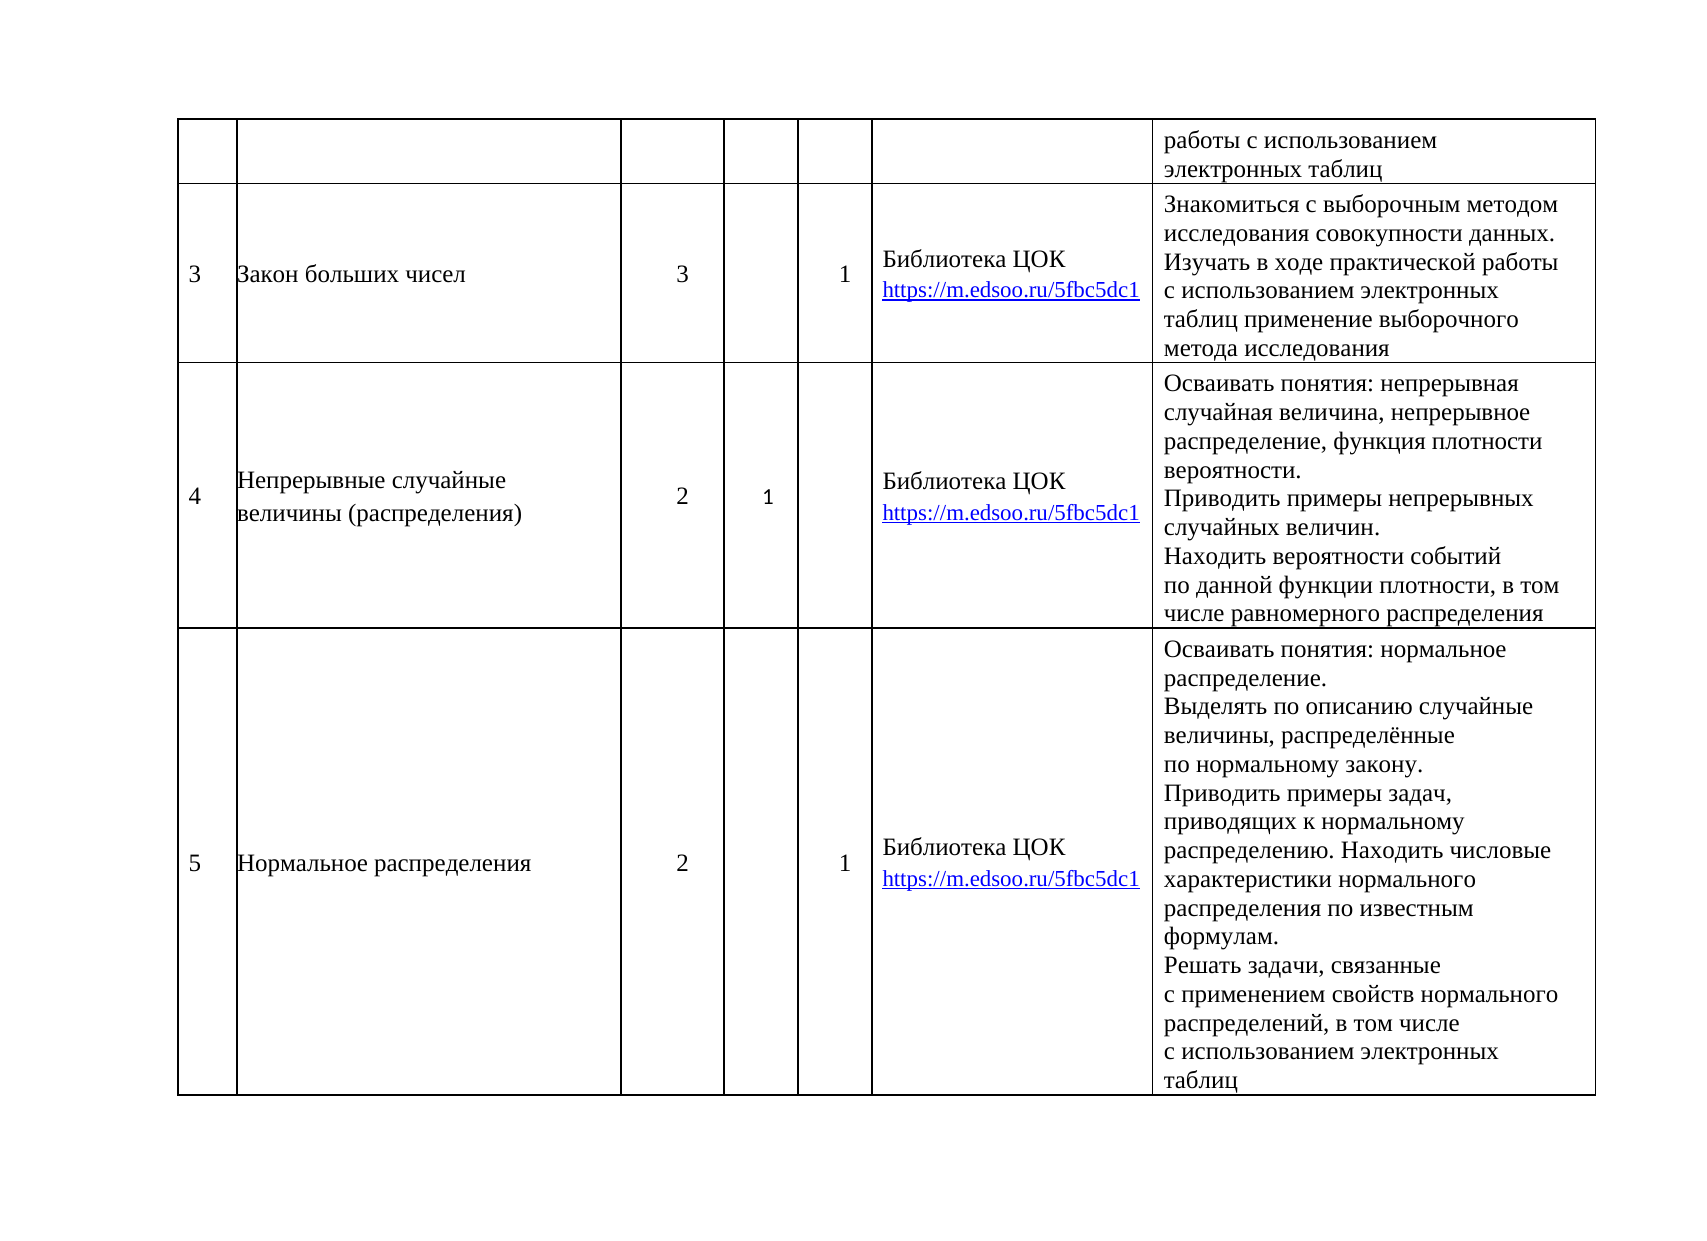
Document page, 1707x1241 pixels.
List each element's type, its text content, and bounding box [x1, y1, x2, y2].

table_cell 5 [179, 629, 236, 1094]
table_cell Осваивать понятия: непрерывная случайная величина, непрерывное распределение, функция плотности вероятности. Приводить примеры непрерывных случайных величин. Находить вероятности событий по данной функции плотности, в том числе равномерного распределения [1153, 363, 1595, 627]
table_cell 1 [799, 184, 871, 362]
table_cell Непрерывные случайные величины (распределения) [238, 363, 620, 627]
table_cell Осваивать понятия: нормальное распределение. Выделять по описанию случайные величины, распределённые по нормальному закону. Приводить примеры задач, приводящих к нормальному распределению. Находить числовые характеристики нормального распределения по известным формулам. Решать задачи, связанные с применением свойств нормального распределений, в том числе с использованием электронных таблиц [1153, 629, 1595, 1094]
table_cell 2 [622, 363, 723, 627]
table_cell 4 [179, 363, 236, 627]
table_cell Нормальное распределения [238, 629, 620, 1094]
table_cell 1 [725, 363, 797, 627]
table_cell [1153, 120, 1595, 182]
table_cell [873, 629, 1152, 1094]
table_cell 3 [622, 184, 723, 362]
table_cell Библиотека ЦОК https://m.edsoo.ru/5fbc5dc1 [873, 184, 1152, 362]
table_cell [725, 629, 797, 1094]
table_cell 2 [622, 629, 723, 1094]
table_cell [725, 184, 797, 362]
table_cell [873, 120, 1152, 182]
table_cell 4 [622, 120, 723, 182]
table_cell 1 [799, 120, 871, 182]
table_cell Закон больших чисел [238, 184, 620, 362]
table_cell Библиотека ЦОК https://m.edsoo.ru/5fbc5dc1 [873, 363, 1152, 627]
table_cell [238, 120, 620, 182]
table_cell Знакомиться с выборочным методом исследования совокупности данных. Изучать в ходе практической работы с использованием электронных таблиц применение выборочного метода исследования [1153, 184, 1595, 362]
table_cell 3 [179, 184, 236, 362]
table_cell [725, 120, 797, 182]
table_cell 1 [799, 629, 871, 1094]
table_cell [799, 363, 871, 627]
table_cell 2 [179, 120, 236, 182]
